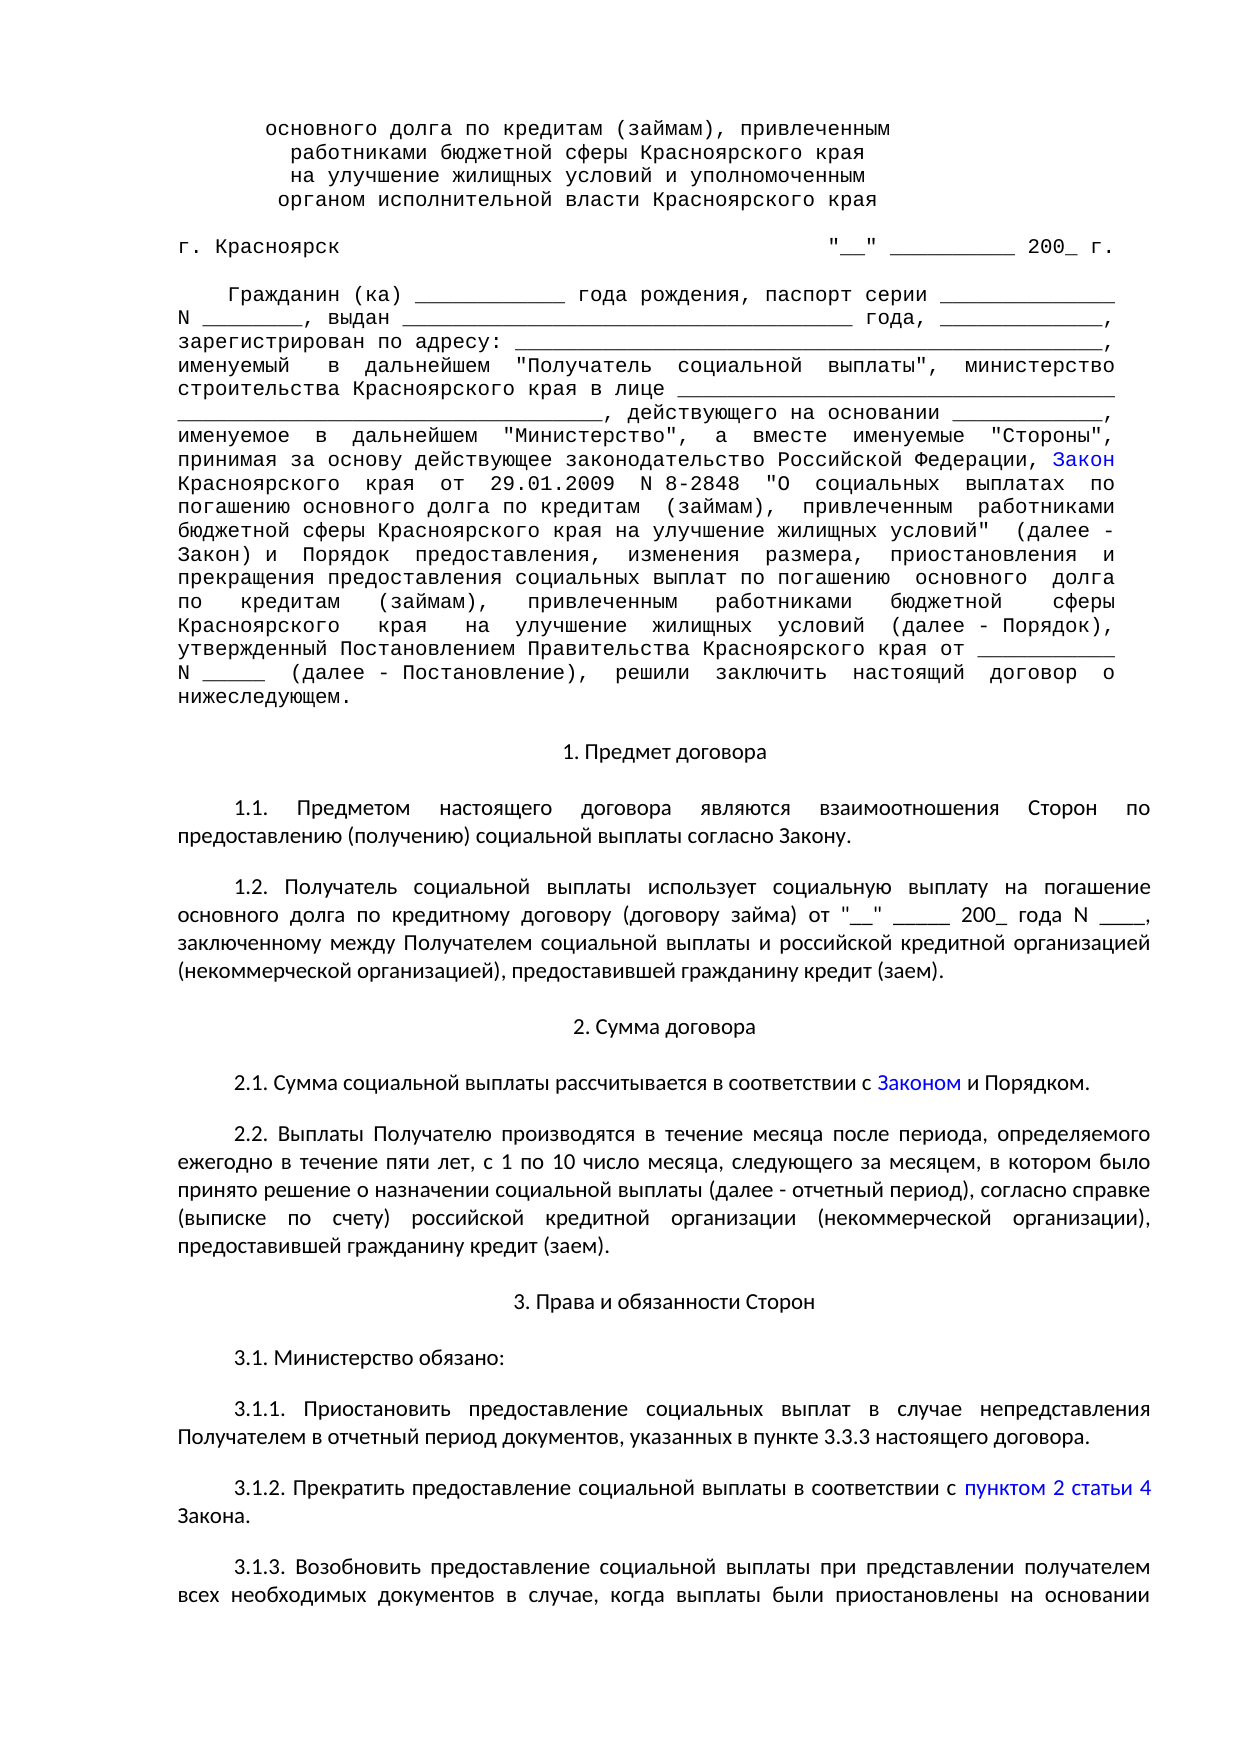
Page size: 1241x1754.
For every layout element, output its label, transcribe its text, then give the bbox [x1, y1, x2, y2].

text N _____ (далее - Постановление), решили заключить настоящий договор о [177, 662, 1152, 686]
text 3. Права и обязанности Сторон [177, 1287, 1152, 1316]
text Красноярского края на улучшение жилищных условий (далее - Порядок), [177, 615, 1152, 638]
text погашению основного долга по кредитам (займам), привлеченным работниками [177, 496, 1152, 520]
text г. Красноярск "__" __________ 200_ г. [177, 236, 1152, 260]
text основного долга по кредитам (займам), привлеченным [177, 118, 1152, 142]
text 3.1. Министерство обязано: [177, 1343, 1152, 1372]
text принимая за основу действующее законодательство Российской Федерации, Закон [177, 449, 1152, 473]
text Гражданин (ка) ____________ года рождения, паспорт серии ______________ [177, 284, 1152, 307]
text строительства Красноярского края в лице ___________________________________ [177, 378, 1152, 402]
text 1.2. Получатель социальной выплаты использует социальную выплату на погашение основного долга по кредитному договору (договору займа) от "__" _____ 200_ года N ____, заключенному между Получателем социальной выплаты и российской кредитной организацией (некоммерческой организацией), предоставившей гражданину кредит (заем). [177, 872, 1152, 984]
text 2.2. Выплаты Получателю производятся в течение месяца после периода, определяемого ежегодно в течение пяти лет, с 1 по 10 число месяца, следующего за месяцем, в котором было принято решение о назначении социальной выплаты (далее - отчетный период), согласно справке (выписке по счету) российской кредитной организации (некоммерческой организации), предоставившей гражданину кредит (заем). [177, 1119, 1152, 1259]
text __________________________________, действующего на основании ____________, [177, 402, 1152, 426]
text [177, 1552, 1152, 1608]
text именуемый в дальнейшем "Получатель социальной выплаты", министерство [177, 354, 1152, 378]
text именуемое в дальнейшем "Министерство", а вместе именуемые "Стороны", [177, 426, 1152, 449]
text N ________, выдан ____________________________________ года, _____________, [177, 307, 1152, 331]
text 2. Сумма договора [177, 1012, 1152, 1040]
text нижеследующем. [177, 686, 1152, 709]
text 3.1.1. Приостановить предоставление социальных выплат в случае непредставления Получателем в отчетный период документов, указанных в пункте 3.3.3 настоящего договора. [177, 1394, 1152, 1451]
text на улучшение жилищных условий и уполномоченным [177, 165, 1152, 189]
text работниками бюджетной сферы Красноярского края [177, 142, 1152, 165]
text по кредитам (займам), привлеченным работниками бюджетной сферы [177, 591, 1152, 615]
text 2.1. Сумма социальной выплаты рассчитывается в соответствии с Законом и Порядком. [177, 1068, 1152, 1096]
text бюджетной сферы Красноярского края на улучшение жилищных условий" (далее - [177, 520, 1152, 544]
text 1. Предмет договора [177, 737, 1152, 765]
text утвержденный Постановлением Правительства Красноярского края от ___________ [177, 638, 1152, 662]
text Красноярского края от 29.01.2009 N 8-2848 "О социальных выплатах по [177, 473, 1152, 496]
text Закон) и Порядок предоставления, изменения размера, приостановления и [177, 544, 1152, 567]
text прекращения предоставления социальных выплат по погашению основного долга [177, 567, 1152, 591]
text 1.1. Предметом настоящего договора являются взаимоотношения Сторон по предоставлению (получению) социальной выплаты согласно Закону. [177, 793, 1152, 849]
text 3.1.2. Прекратить предоставление социальной выплаты в соответствии с пунктом 2 статьи 4 Закона. [177, 1473, 1152, 1529]
text зарегистрирован по адресу: _______________________________________________, [177, 331, 1152, 354]
text органом исполнительной власти Красноярского края [177, 189, 1152, 213]
